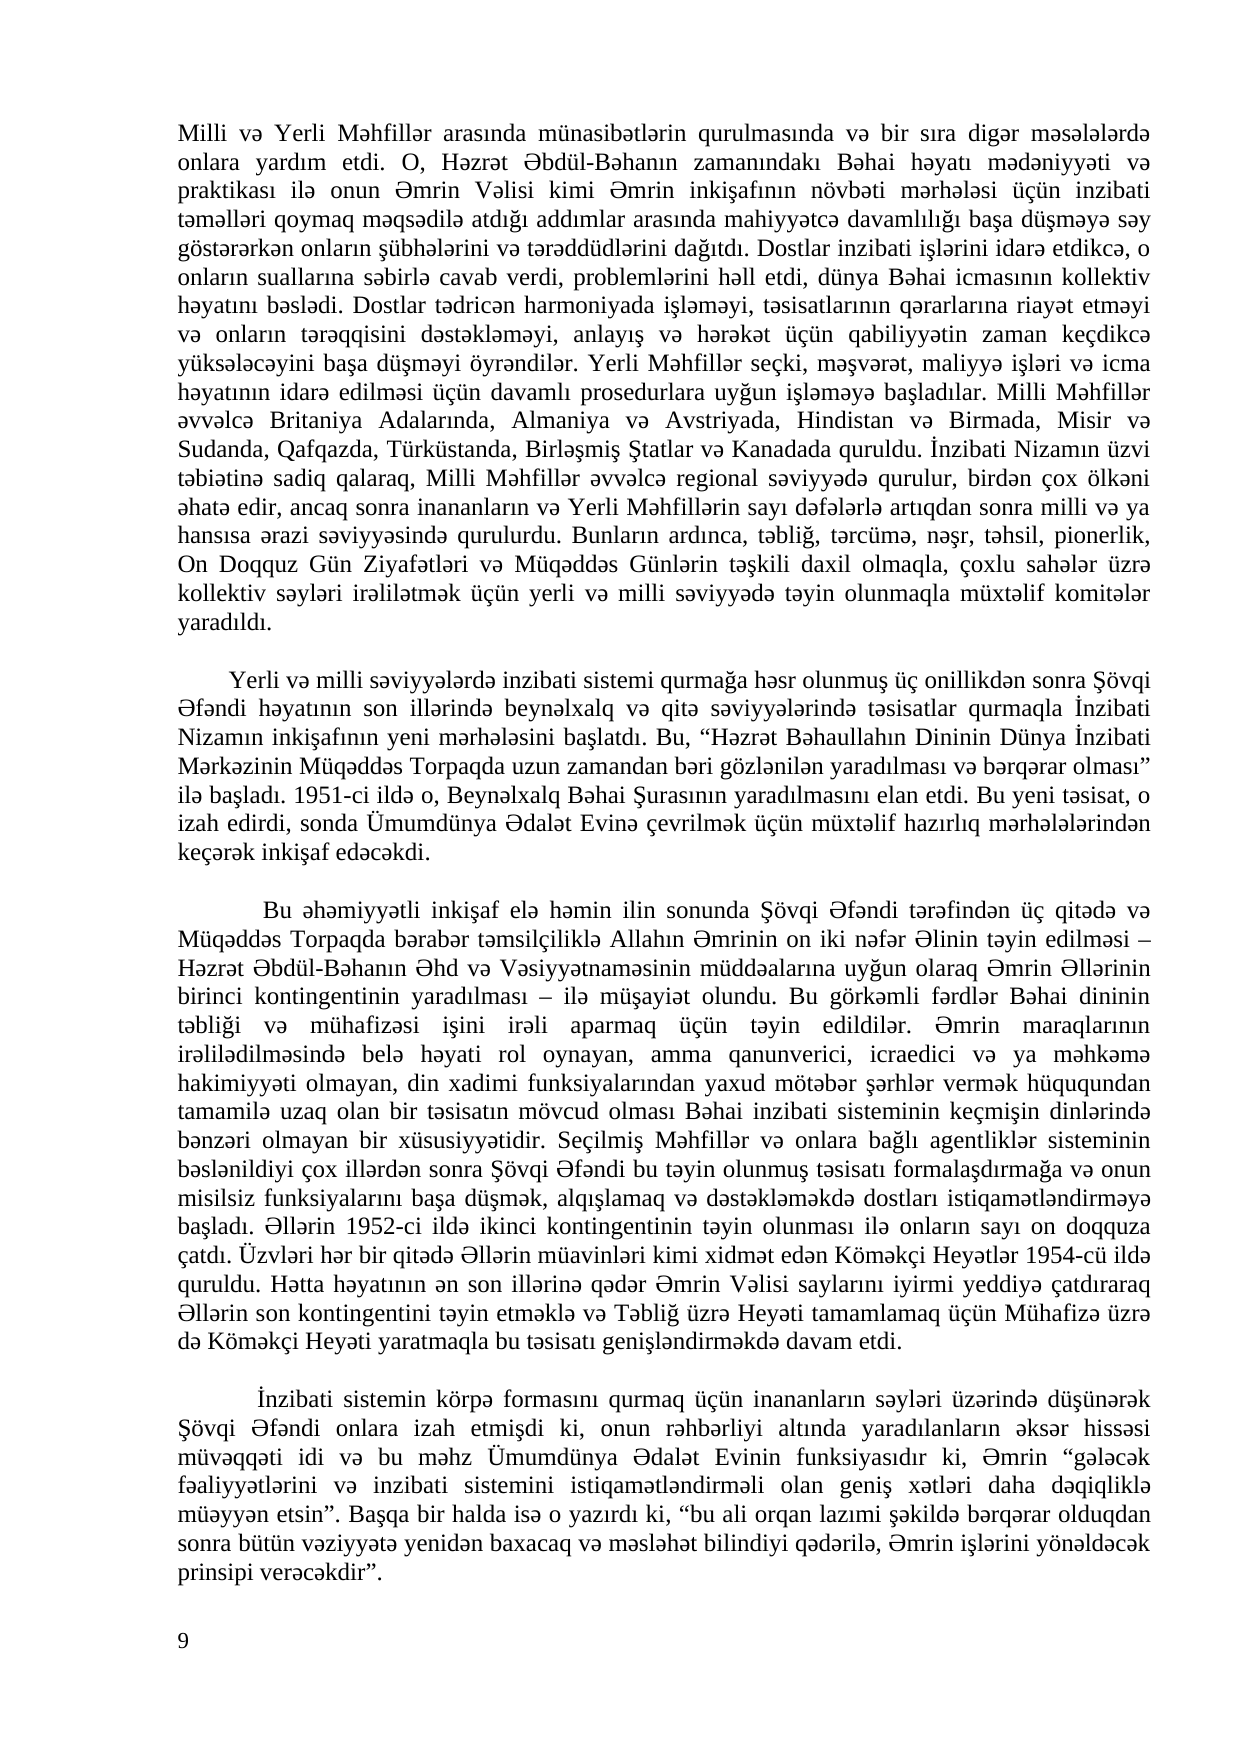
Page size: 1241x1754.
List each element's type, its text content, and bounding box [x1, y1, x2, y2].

text Bu əhəmiyyətli inkişaf elə həmin ilin sonunda Şövqi Əfəndi tərəfindən üç qitədə və Müqəddəs Torpaqda bərabər təmsilçiliklə Allahın Əmrinin on iki nəfər Əlinin təyin edilməsi – Həzrət Əbdül-Bəhanın Əhd və Vəsiyyətnaməsinin müddəalarına uyğun olaraq Əmrin Əllərinin birinci kontingentinin yaradılması – ilə müşayiət olundu. Bu görkəmli fərdlər Bəhai dininin təbliği və mühafizəsi işini irəli aparmaq üçün təyin edildilər. Əmrin maraqlarının irəlilədilməsində belə həyati rol oynayan, amma qanunverici, icraedici və ya məhkəmə hakimiyyəti olmayan, din xadimi funksiyalarından yaxud mötəbər şərhlər vermək hüququndan tamamilə uzaq olan bir təsisatın mövcud olması Bəhai inzibati sisteminin keçmişin dinlərində bənzəri olmayan bir xüsusiyyətidir. Seçilmiş Məhfillər və onlara bağlı agentliklər sisteminin bəslənildiyi çox illərdən sonra Şövqi Əfəndi bu təyin olunmuş təsisatı formalaşdırmağa və onun misilsiz funksiyalarını başa düşmək, alqışlamaq və dəstəkləməkdə dostları istiqamətləndirməyə başladı. Əllərin 1952-ci ildə ikinci kontingentinin təyin olunması ilə onların sayı on doqquza çatdı. Üzvləri hər bir qitədə Əllərin müavinləri kimi xidmət edən Köməkçi Heyətlər 1954-cü ildə quruldu. Hətta həyatının ən son illərinə qədər Əmrin Vəlisi saylarını iyirmi yeddiyə çatdıraraq Əllərin son kontingentini təyin etməklə və Təbliğ üzrə Heyəti tamamlamaq üçün Mühafizə üzrə də Köməkçi Heyəti yaratmaqla bu təsisatı genişləndirməkdə davam etdi. [177, 895, 1152, 1355]
text İnzibati sistemin körpə formasını qurmaq üçün inananların səyləri üzərində düşünərək Şövqi Əfəndi onlara izah etmişdi ki, onun rəhbərliyi altında yaradılanların əksər hissəsi müvəqqəti idi və bu məhz Ümumdünya Ədalət Evinin funksiyasıdır ki, Əmrin “gələcək fəaliyyətlərini və inzibati sistemini istiqamətləndirməli olan geniş xətləri daha dəqiqliklə müəyyən etsin”. Başqa bir halda isə o yazırdı ki, “bu ali orqan lazımi şəkildə bərqərar olduqdan sonra bütün vəziyyətə yenidən baxacaq və məsləhət bilindiyi qədərilə, Əmrin işlərini yönəldəcək prinsipi verəcəkdir”. [177, 1384, 1152, 1586]
text Yerli və milli səviyyələrdə inzibati sistemi qurmağa həsr olunmuş üç onillikdən sonra Şövqi Əfəndi həyatının son illərində beynəlxalq və qitə səviyyələrində təsisatlar qurmaqla İnzibati Nizamın inkişafının yeni mərhələsini başlatdı. Bu, “Həzrət Bəhaullahın Dininin Dünya İnzibati Mərkəzinin Müqəddəs Torpaqda uzun zamandan bəri gözlənilən yaradılması və bərqərar olması” ilə başladı. 1951-ci ildə o, Beynəlxalq Bəhai Şurasının yaradılmasını elan etdi. Bu yeni təsisat, o izah edirdi, sonda Ümumdünya Ədalət Evinə çevrilmək üçün müxtəlif hazırlıq mərhələlərindən keçərək inkişaf edəcəkdi. [177, 665, 1152, 866]
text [177, 118, 1152, 636]
